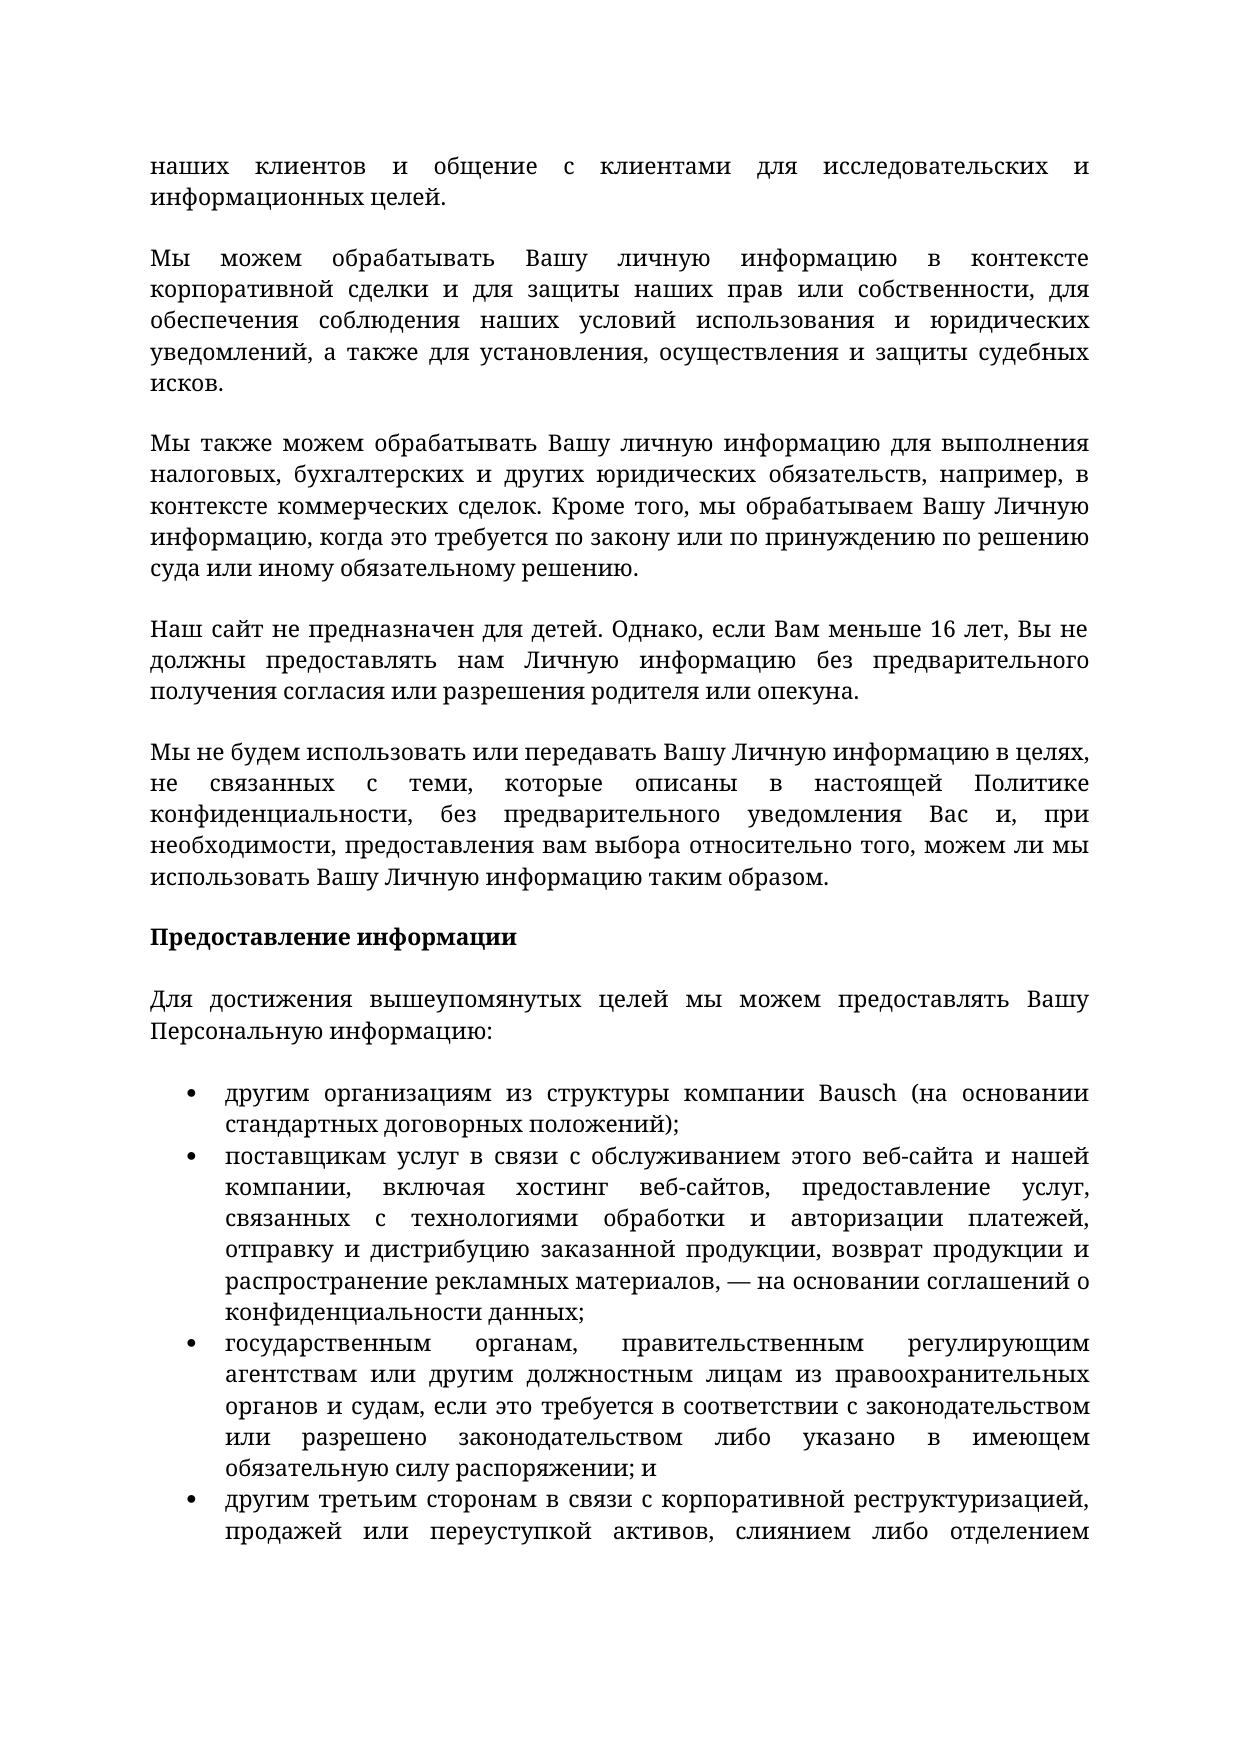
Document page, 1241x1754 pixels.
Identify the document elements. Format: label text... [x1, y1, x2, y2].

list государственным органам, правительственным регулирующим агентствам или другим должностным лицам из правоохранительных органов и судам, если это требуется в соответствии с законодательством или разрешено законодательством либо указано в имеющем обязательную силу распоряжении; и [187, 1327, 1090, 1483]
text Мы не будем использовать или передавать Вашу Личную информацию в целях, не связанных с теми, которые описаны в настоящей Политике конфиденциальности, без предварительного уведомления Вас и, при необходимости, предоставления вам выбора относительно того, можем ли мы использовать Вашу Личную информацию таким образом. [150, 735, 1090, 892]
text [150, 150, 1090, 212]
text Для достижения вышеупомянутых целей мы можем предоставлять Вашу Персональную информацию: [150, 983, 1090, 1046]
text Наш сайт не предназначен для детей. Однако, если Вам меньше 16 лет, Вы не должны предоставлять нам Личную информацию без предварительного получения согласия или разрешения родителя или опекуна. [150, 612, 1090, 706]
list поставщикам услуг в связи с обслуживанием этого веб-сайта и нашей компании, включая хостинг веб-сайтов, предоставление услуг, связанных с технологиями обработки и авторизации платежей, отправку и дистрибуцию заказанной продукции, возврат продукции и распространение рекламных материалов, — на основании соглашений о конфиденциальности данных; [187, 1139, 1090, 1327]
list другим организациям из структуры компании Bausch (на основании стандартных договорных положений); [187, 1077, 1090, 1139]
text Мы также можем обрабатывать Вашу личную информацию для выполнения налоговых, бухгалтерских и других юридических обязательств, например, в контексте коммерческих сделок. Кроме того, мы обрабатываем Вашу Личную информацию, когда это требуется по закону или по принуждению по решению суда или иному обязательному решению. [150, 427, 1090, 583]
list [187, 1483, 1090, 1546]
text Предоставление информации [150, 921, 1090, 952]
text Мы можем обрабатывать Вашу личную информацию в контексте корпоративной сделки и для защиты наших прав или собственности, для обеспечения соблюдения наших условий использования и юридических уведомлений, а также для установления, осуществления и защиты судебных исков. [150, 242, 1090, 398]
